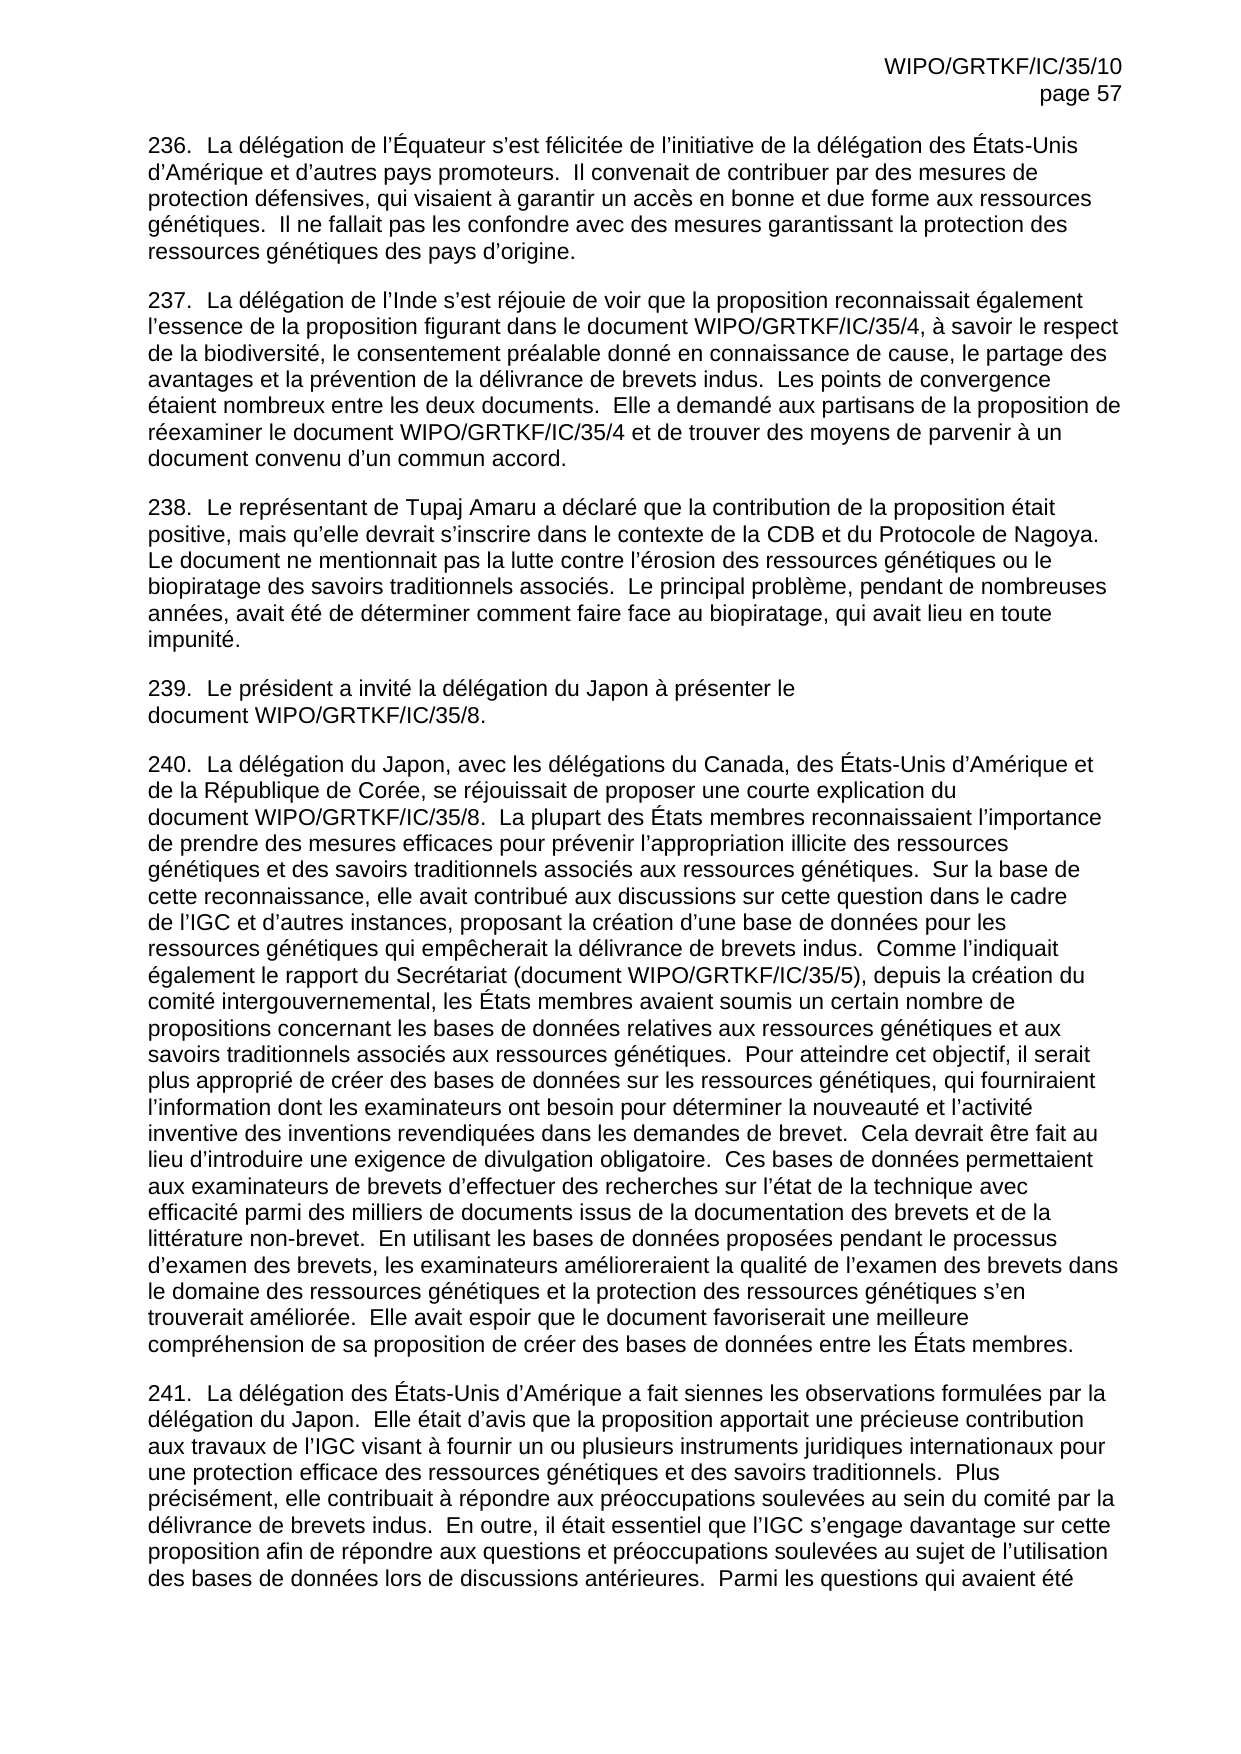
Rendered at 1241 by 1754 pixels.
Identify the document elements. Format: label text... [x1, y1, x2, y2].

list La délégation de l’Inde s’est réjouie de voir que la proposition reconnaissait également l’essence de la proposition figurant dans le document WIPO/GRTKF/IC/35/4, à savoir le respect de la biodiversité, le consentement préalable donné en connaissance de cause, le partage des avantages et la prévention de la délivrance de brevets indus. Les points de convergence étaient nombreux entre les deux documents. Elle a demandé aux partisans de la proposition de réexaminer le document WIPO/GRTKF/IC/35/4 et de trouver des moyens de parvenir à un document convenu d’un commun accord. [148, 287, 1122, 471]
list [148, 1380, 1122, 1591]
list Le représentant de Tupaj Amaru a déclaré que la contribution de la proposition était positive, mais qu’elle devrait s’inscrire dans le contexte de la CDB et du Protocole de Nagoya. Le document ne mentionnait pas la lutte contre l’érosion des ressources génétiques ou le biopiratage des savoirs traditionnels associés. Le principal problème, pendant de nombreuses années, avait été de déterminer comment faire face au biopiratage, qui avait lieu en toute impunité. [148, 494, 1122, 652]
list La délégation de l’Équateur s’est félicitée de l’initiative de la délégation des États-Unis d’Amérique et d’autres pays promoteurs. Il convenait de contribuer par des mesures de protection défensives, qui visaient à garantir un accès en bonne et due forme aux ressources génétiques. Il ne fallait pas les confondre avec des mesures garantissant la protection des ressources génétiques des pays d’origine. [148, 132, 1122, 264]
list La délégation du Japon, avec les délégations du Canada, des États-Unis d’Amérique et de la République de Corée, se réjouissait de proposer une courte explication du document WIPO/GRTKF/IC/35/8. La plupart des États membres reconnaissaient l’importance de prendre des mesures efficaces pour prévenir l’appropriation illicite des ressources génétiques et des savoirs traditionnels associés aux ressources génétiques. Sur la base de cette reconnaissance, elle avait contribué aux discussions sur cette question dans le cadre de l’IGC et d’autres instances, proposant la création d’une base de données pour les ressources génétiques qui empêcherait la délivrance de brevets indus. Comme l’indiquait également le rapport du Secrétariat (document WIPO/GRTKF/IC/35/5), depuis la création du comité intergouvernemental, les États membres avaient soumis un certain nombre de propositions concernant les bases de données relatives aux ressources génétiques et aux savoirs traditionnels associés aux ressources génétiques. Pour atteindre cet objectif, il serait plus approprié de créer des bases de données sur les ressources génétiques, qui fourniraient l’information dont les examinateurs ont besoin pour déterminer la nouveauté et l’activité inventive des inventions revendiquées dans les demandes de brevet. Cela devrait être fait au lieu d’introduire une exigence de divulgation obligatoire. Ces bases de données permettaient aux examinateurs de brevets d’effectuer des recherches sur l’état de la technique avec efficacité parmi des milliers de documents issus de la documentation des brevets et de la littérature non-brevet. En utilisant les bases de données proposées pendant le processus d’examen des brevets, les examinateurs amélioreraient la qualité de l’examen des brevets dans le domaine des ressources génétiques et la protection des ressources génétiques s’en trouverait améliorée. Elle avait espoir que le document favoriserait une meilleure compréhension de sa proposition de créer des bases de données entre les États membres. [148, 751, 1122, 1357]
list Le président a invité la délégation du Japon à présenter le document WIPO/GRTKF/IC/35/8. [148, 675, 1122, 728]
